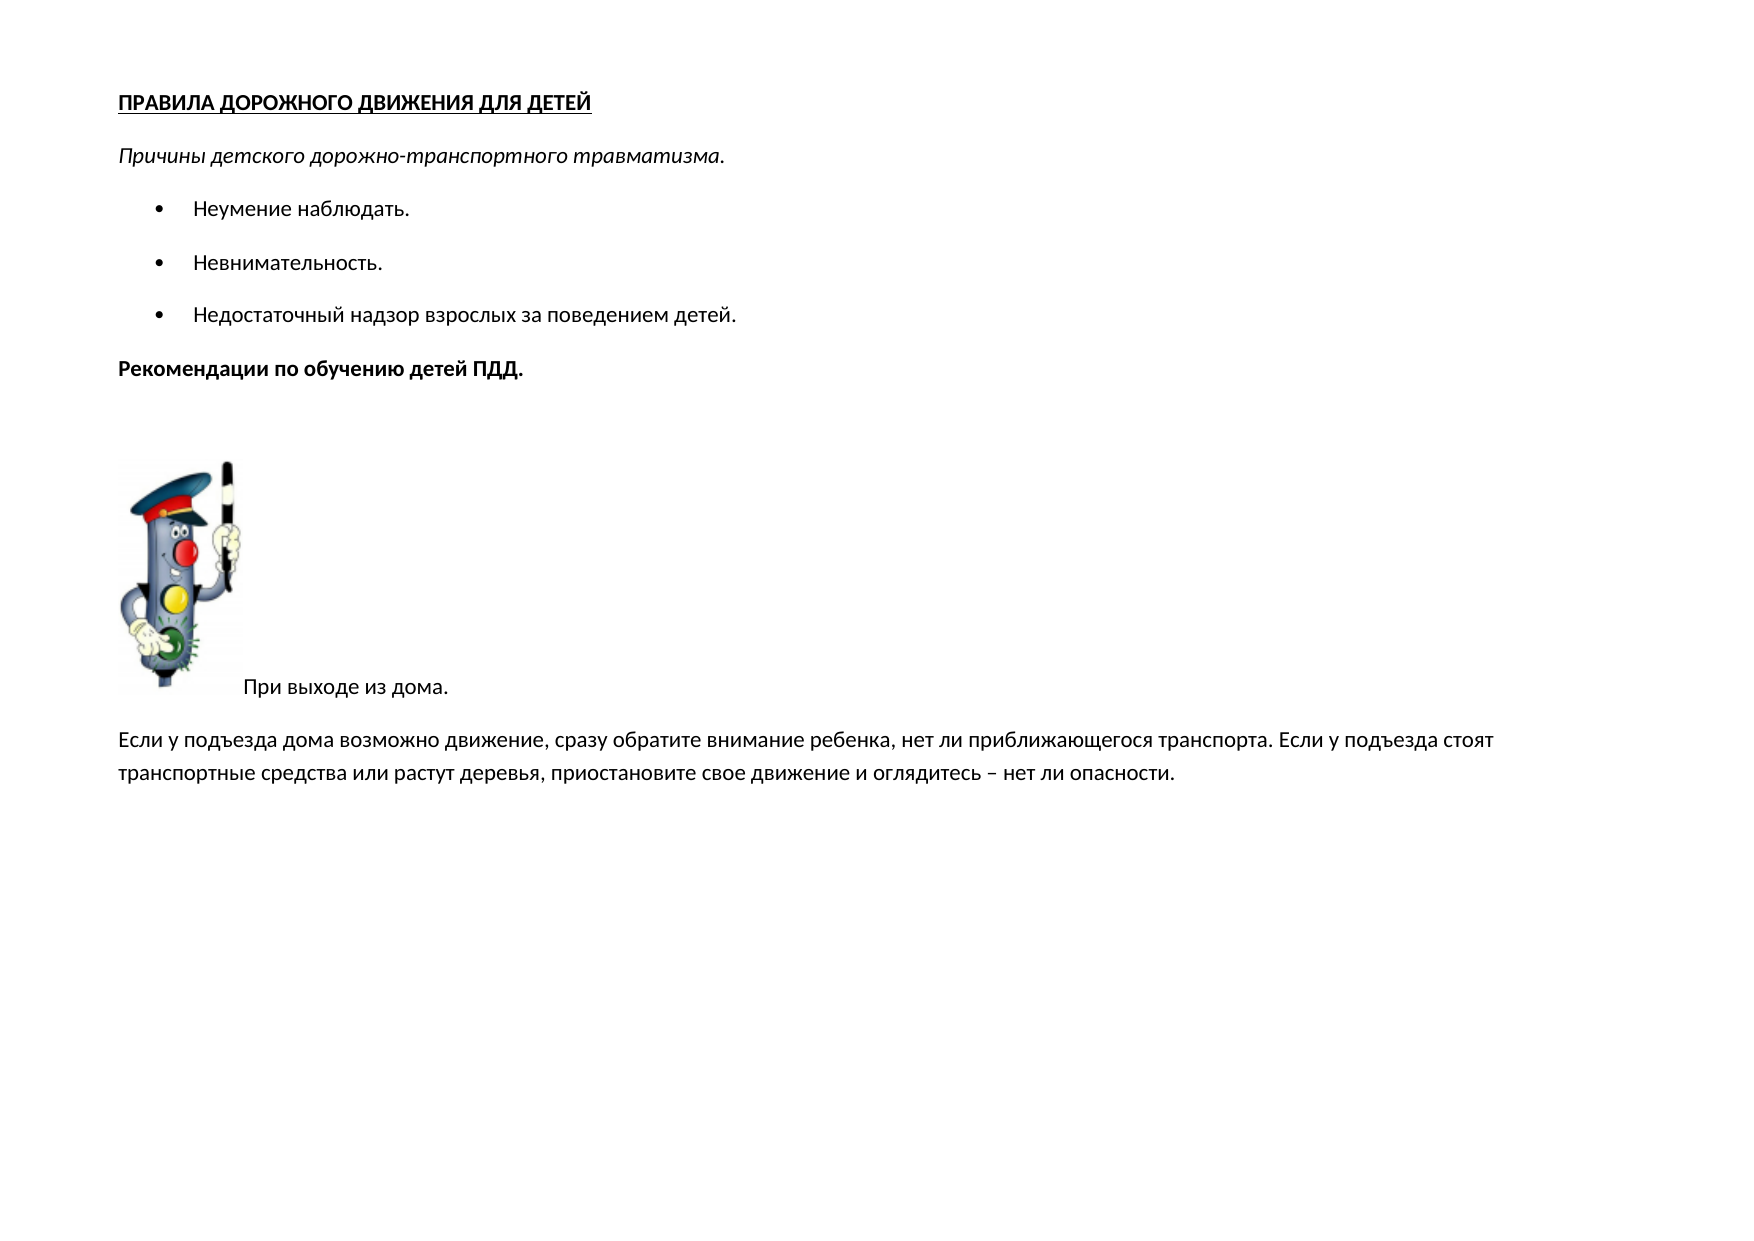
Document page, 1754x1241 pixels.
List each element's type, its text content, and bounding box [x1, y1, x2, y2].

text ПРАВИЛА ДОРОЖНОГО ДВИЖЕНИЯ ДЛЯ ДЕТЕЙ [118, 88, 1636, 117]
text Если у подъезда дома возможно движение, сразу обратите внимание ребенка, нет ли приближающегося транспорта. Если у подъезда стоят транспортные средства или растут деревья, приостановите свое движение и оглядитесь – нет ли опасности. [118, 725, 1636, 786]
list Недостаточный надзор взрослых за поведением детей. [156, 301, 1636, 329]
text Рекомендации по обучению детей ПДД. [118, 354, 1636, 382]
picture [118, 459, 244, 695]
list Неумение наблюдать. [156, 194, 1636, 223]
text При выходе из дома. [118, 460, 1636, 700]
list Невнимательность. [156, 248, 1636, 276]
text Причины детского дорожно-транспортного травматизма. [118, 142, 1636, 169]
